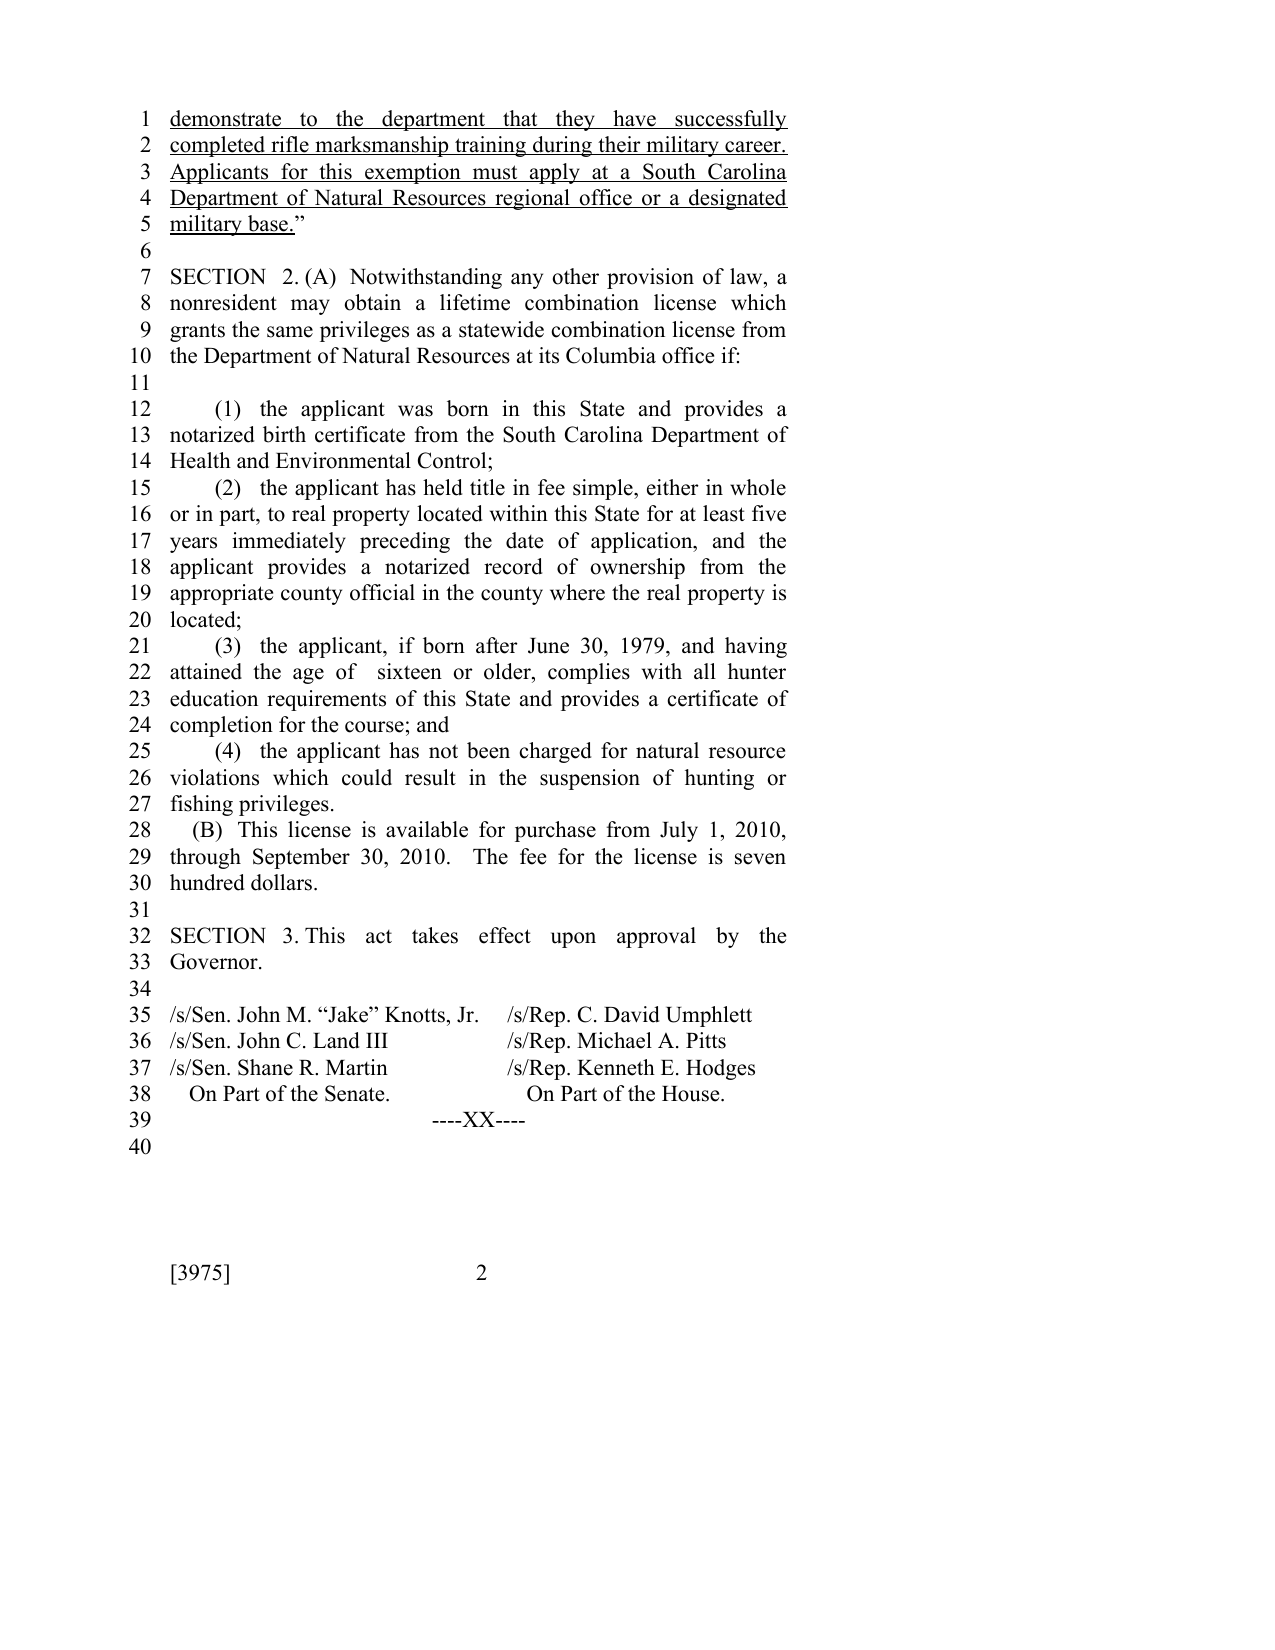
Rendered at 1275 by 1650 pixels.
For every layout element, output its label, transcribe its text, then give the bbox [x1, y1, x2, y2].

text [169, 129, 787, 154]
text (B) This license is available for purchase from July 1, 2010, through September 30, 2010. The fee for the license is seven hundred dollars. [169, 817, 787, 896]
text (1) the applicant was born in this State and provides a notarized birth certificate from the South Carolina Department of Health and Environmental Control; [169, 395, 787, 474]
text (3) the applicant, if born after June 30, 1979, and having attained the age of sixteen or older, complies with all hunter education requirements of this State and provides a certificate of completion for the course; and [169, 632, 787, 737]
text On Part of the Senate. On Part of the House. [169, 1080, 787, 1106]
text (4) the applicant has not been charged for natural resource violations which could result in the suspension of hunting or fishing privileges. [169, 737, 787, 817]
text /s/Sen. John C. Land III /s/Rep. Michael A. Pitts [169, 1027, 787, 1054]
text ----XX---- [169, 1106, 787, 1133]
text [169, 105, 787, 128]
text (2) the applicant has held title in fee simple, either in whole or in part, to real property located within this State for at least five years immediately preceding the date of application, and the applicant provides a notarized record of ownership from the appropriate county official in the county where the real property is located; [169, 474, 787, 632]
text SECTION 2. (A) Notwithstanding any other provision of law, a nonresident may obtain a lifetime combination license which grants the same privileges as a statewide combination license from the Department of Natural Resources at its Columbia office if: [169, 263, 787, 368]
text /s/Sen. Shane R. Martin /s/Rep. Kenneth E. Hodges [169, 1054, 787, 1080]
text SECTION 3. This act takes effect upon approval by the Governor. [169, 922, 787, 975]
text /s/Sen. John M. “Jake” Knotts, Jr. /s/Rep. C. David Umphlett [169, 1001, 787, 1027]
